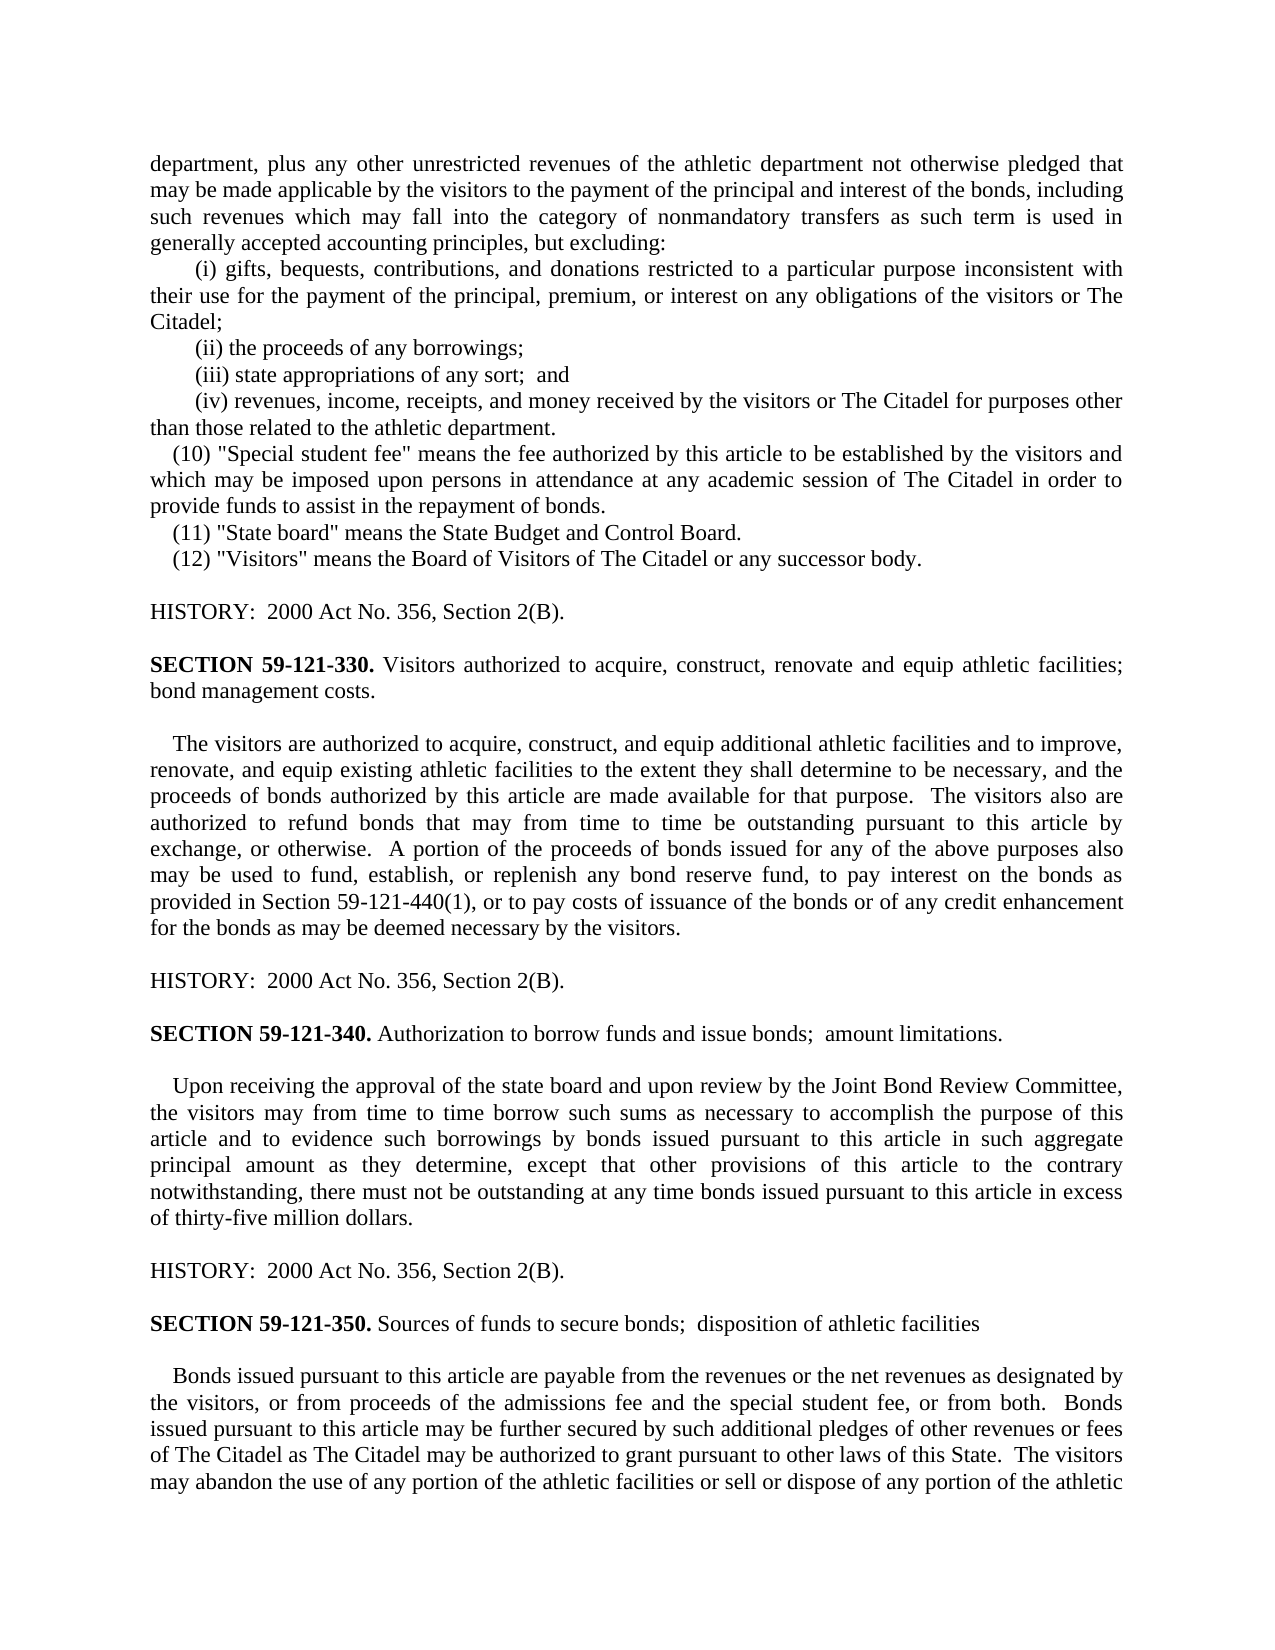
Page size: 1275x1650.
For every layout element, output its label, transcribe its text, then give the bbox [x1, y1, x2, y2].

text SECTION 59-121-350. Sources of funds to secure bonds; disposition of athletic facilities [150, 1309, 1125, 1336]
text (iv) revenues, income, receipts, and money received by the visitors or The Citadel for purposes other than those related to the athletic department. [150, 387, 1125, 440]
text (iii) state appropriations of any sort; and [150, 361, 1125, 387]
text SECTION 59-121-330. Visitors authorized to acquire, construct, renovate and equip athletic facilities; bond management costs. [150, 651, 1125, 703]
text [150, 150, 1125, 255]
text HISTORY: 2000 Act No. 356, Section 2(B). [150, 967, 1125, 993]
text Upon receiving the approval of the state board and upon review by the Joint Bond Review Committee, the visitors may from time to time borrow such sums as necessary to accomplish the purpose of this article and to evidence such borrowings by bonds issued pursuant to this article in such aggregate principal amount as they determine, except that other provisions of this article to the contrary notwithstanding, there must not be outstanding at any time bonds issued pursuant to this article in excess of thirty-five million dollars. [150, 1072, 1125, 1231]
text SECTION 59-121-340. Authorization to borrow funds and issue bonds; amount limitations. [150, 1020, 1125, 1046]
text (12) "Visitors" means the Board of Visitors of The Citadel or any successor body. [150, 545, 1125, 572]
text (11) "State board" means the State Budget and Control Board. [150, 519, 1125, 545]
text HISTORY: 2000 Act No. 356, Section 2(B). [150, 1257, 1125, 1283]
text The visitors are authorized to acquire, construct, and equip additional athletic facilities and to improve, renovate, and equip existing athletic facilities to the extent they shall determine to be necessary, and the proceeds of bonds authorized by this article are made available for that purpose. The visitors also are authorized to refund bonds that may from time to time be outstanding pursuant to this article by exchange, or otherwise. A portion of the proceeds of bonds issued for any of the above purposes also may be used to fund, establish, or replenish any bond reserve fund, to pay interest on the bonds as provided in Section 59-121-440(1), or to pay costs of issuance of the bonds or of any credit enhancement for the bonds as may be deemed necessary by the visitors. [150, 730, 1125, 941]
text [150, 1362, 1125, 1494]
text HISTORY: 2000 Act No. 356, Section 2(B). [150, 598, 1125, 624]
text (10) "Special student fee" means the fee authorized by this article to be established by the visitors and which may be imposed upon persons in attendance at any academic session of The Citadel in order to provide funds to assist in the repayment of bonds. [150, 440, 1125, 519]
text (ii) the proceeds of any borrowings; [150, 334, 1125, 361]
text (i) gifts, bequests, contributions, and donations restricted to a particular purpose inconsistent with their use for the payment of the principal, premium, or interest on any obligations of the visitors or The Citadel; [150, 255, 1125, 334]
